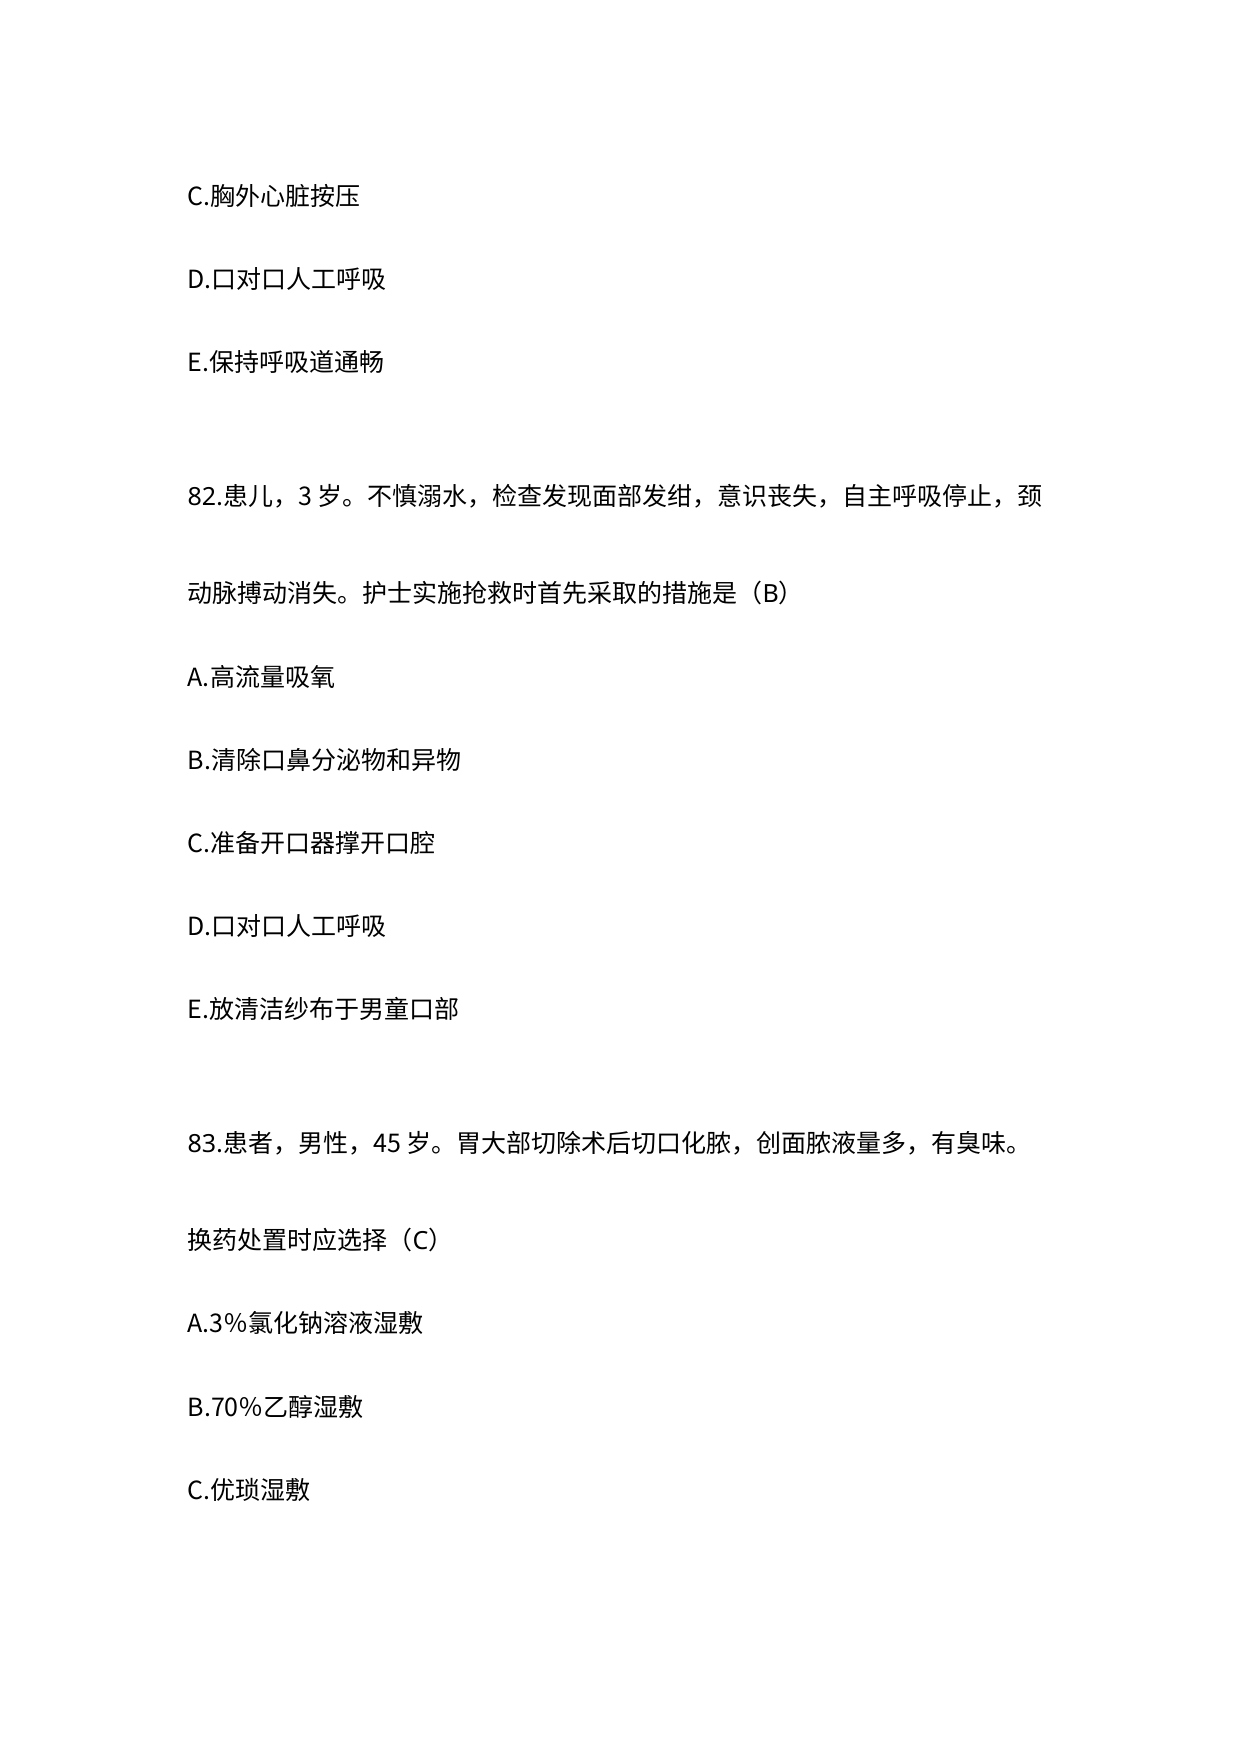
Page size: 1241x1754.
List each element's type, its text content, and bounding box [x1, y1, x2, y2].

text A.3％氯化钠溶液湿敷 [187, 1289, 1053, 1354]
text E.放清洁纱布于男童口部 [187, 975, 1053, 1040]
text 83.患者，男性，45岁。胃大部切除术后切口化脓，创面脓液量多，有臭味。换药处置时应选择（C） [187, 1109, 1053, 1271]
text D.口对口人工呼吸 [187, 245, 1053, 310]
text C.胸外心脏按压 [187, 162, 1053, 227]
text 82.患儿，3岁。不慎溺水，检查发现面部发绀，意识丧失，自主呼吸停止，颈动脉搏动消失。护士实施抢救时首先采取的措施是（B） [187, 462, 1053, 624]
text C.优琐湿敷 [187, 1456, 1053, 1521]
text B.70％乙醇湿敷 [187, 1373, 1053, 1438]
text E.保持呼吸道通畅 [187, 328, 1053, 393]
text D.口对口人工呼吸 [187, 892, 1053, 957]
text A.高流量吸氧 [187, 643, 1053, 708]
text C.准备开口器撑开口腔 [187, 809, 1053, 874]
text B.清除口鼻分泌物和异物 [187, 726, 1053, 791]
